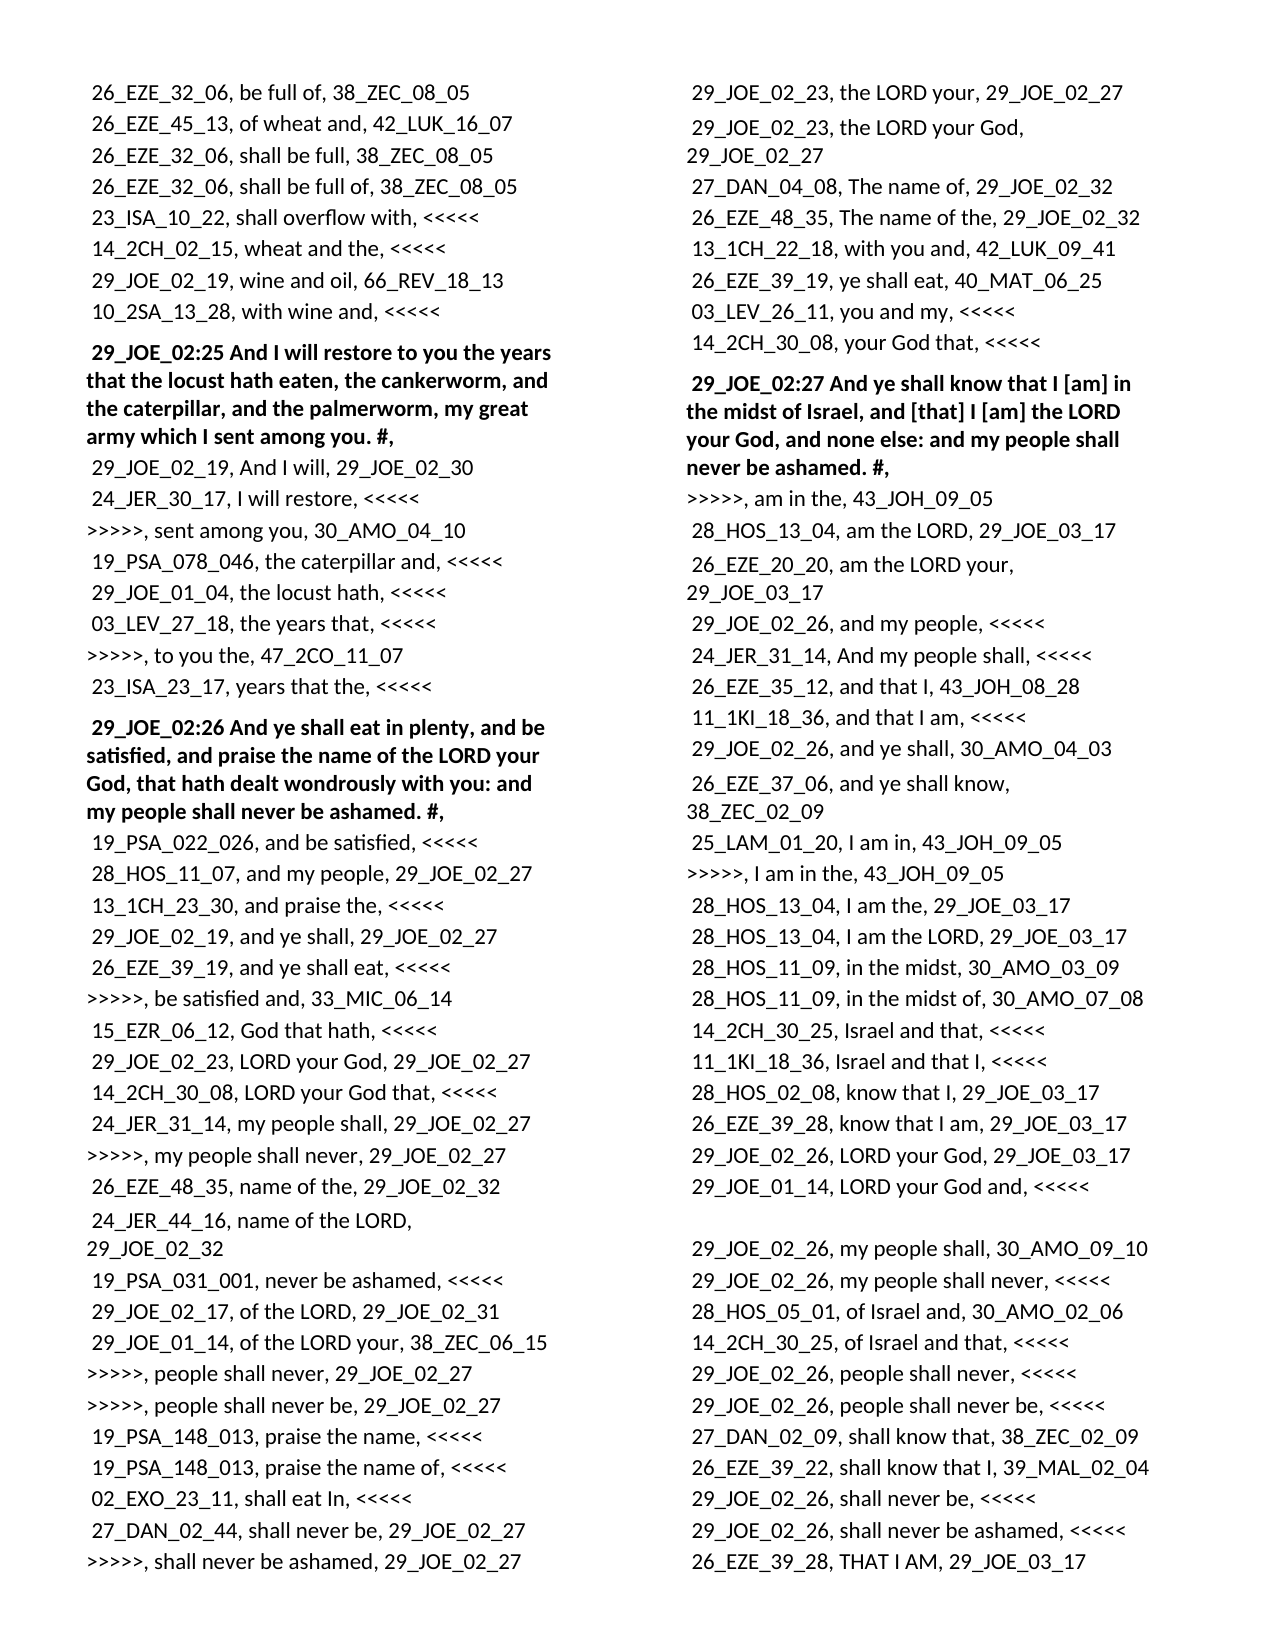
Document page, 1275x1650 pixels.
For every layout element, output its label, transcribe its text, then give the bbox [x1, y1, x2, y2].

table_cell 27_DAN_04_08, The name of, 29_JOE_02_32 [675, 169, 1164, 200]
table_cell >>>>>, people shall never, 29_JOE_02_27 [75, 1356, 564, 1387]
table_cell 14_2CH_02_15, wheat and the, <<<<< [75, 231, 564, 262]
table_cell 13_1CH_23_30, and praise the, <<<<< [75, 888, 564, 919]
table_cell 29_JOE_01_14, of the LORD your, 38_ZEC_06_15 [75, 1325, 564, 1356]
table_cell 29_JOE_02_26, people shall never, <<<<< [675, 1356, 1164, 1387]
table_cell 11_1KI_18_36, and that I am, <<<<< [675, 700, 1164, 731]
table_cell 19_PSA_078_046, the caterpillar and, <<<<< [75, 544, 564, 575]
table_cell 19_PSA_031_001, never be ashamed, <<<<< [75, 1263, 564, 1294]
table_cell 14_2CH_30_08, LORD your God that, <<<<< [75, 1075, 564, 1106]
table_cell 24_JER_30_17, I will restore, <<<<< [75, 481, 564, 512]
table_cell 29_JOE_01_14, LORD your God and, <<<<< [675, 1169, 1164, 1200]
table_cell 29_JOE_02_26, my people shall, 30_AMO_09_10 [675, 1200, 1164, 1262]
table_cell 29_JOE_02_19, wine and oil, 66_REV_18_13 [75, 263, 564, 294]
table_cell 26_EZE_35_12, and that I, 43_JOH_08_28 [675, 669, 1164, 700]
table_cell 28_HOS_11_09, in the midst of, 30_AMO_07_08 [675, 981, 1164, 1012]
table_cell 29_JOE_02:25 And I will restore to you the years that the locust hath eaten, the cankerworm, and the caterpillar, and the palmerworm, my great army which I sent among you. #, [75, 325, 564, 450]
table_cell 29_JOE_02_19, And I will, 29_JOE_02_30 [75, 450, 564, 481]
table_cell 27_DAN_02_09, shall know that, 38_ZEC_02_09 [675, 1419, 1164, 1450]
table_cell 26_EZE_32_06, be full of, 38_ZEC_08_05 [75, 75, 564, 106]
table_cell 28_HOS_13_04, I am the LORD, 29_JOE_03_17 [675, 919, 1164, 950]
table_cell 28_HOS_05_01, of Israel and, 30_AMO_02_06 [675, 1294, 1164, 1325]
table_cell >>>>>, shall never be ashamed, 29_JOE_02_27 [75, 1544, 564, 1575]
table_cell 26_EZE_45_13, of wheat and, 42_LUK_16_07 [75, 106, 564, 137]
table_cell 26_EZE_39_28, THAT I AM, 29_JOE_03_17 [675, 1544, 1164, 1575]
table_cell 28_HOS_13_04, I am the, 29_JOE_03_17 [675, 888, 1164, 919]
table_cell 10_2SA_13_28, with wine and, <<<<< [75, 294, 564, 325]
table_cell 03_LEV_26_11, you and my, <<<<< [675, 294, 1164, 325]
table_cell 29_JOE_01_04, the locust hath, <<<<< [75, 575, 564, 606]
table_cell 26_EZE_37_06, and ye shall know, 38_ZEC_02_09 [675, 763, 1164, 825]
table_cell 26_EZE_39_28, know that I am, 29_JOE_03_17 [675, 1106, 1164, 1137]
table_cell 29_JOE_02_23, LORD your God, 29_JOE_02_27 [75, 1044, 564, 1075]
table_cell 19_PSA_148_013, praise the name of, <<<<< [75, 1450, 564, 1481]
table_cell 14_2CH_30_08, your God that, <<<<< [675, 325, 1164, 356]
table_cell 26_EZE_39_22, shall know that I, 39_MAL_02_04 [675, 1450, 1164, 1481]
table_cell 14_2CH_30_25, of Israel and that, <<<<< [675, 1325, 1164, 1356]
table_cell 29_JOE_02:26 And ye shall eat in plenty, and be satisfied, and praise the name of the LORD your God, that hath dealt wondrously with you: and my people shall never be ashamed. #, [75, 700, 564, 825]
table_cell 24_JER_44_16, name of the LORD, 29_JOE_02_32 [75, 1200, 564, 1262]
table_cell 23_ISA_10_22, shall overflow with, <<<<< [75, 200, 564, 231]
table_cell >>>>>, my people shall never, 29_JOE_02_27 [75, 1138, 564, 1169]
table_cell 29_JOE_02_26, my people shall never, <<<<< [675, 1263, 1164, 1294]
table_cell 13_1CH_22_18, with you and, 42_LUK_09_41 [675, 231, 1164, 262]
table_cell >>>>>, people shall never be, 29_JOE_02_27 [75, 1388, 564, 1419]
table_cell 26_EZE_39_19, and ye shall eat, <<<<< [75, 950, 564, 981]
table_cell 29_JOE_02_26, people shall never be, <<<<< [675, 1388, 1164, 1419]
table_cell 29_JOE_02_26, LORD your God, 29_JOE_03_17 [675, 1138, 1164, 1169]
table_cell 24_JER_31_14, my people shall, 29_JOE_02_27 [75, 1106, 564, 1137]
table_cell 29_JOE_02_26, and ye shall, 30_AMO_04_03 [675, 731, 1164, 762]
table_cell 26_EZE_48_35, The name of the, 29_JOE_02_32 [675, 200, 1164, 231]
table_cell 29_JOE_02_26, shall never be, <<<<< [675, 1481, 1164, 1512]
table_cell 03_LEV_27_18, the years that, <<<<< [75, 606, 564, 637]
table_cell 14_2CH_30_25, Israel and that, <<<<< [675, 1013, 1164, 1044]
table_cell >>>>>, I am in the, 43_JOH_09_05 [675, 856, 1164, 887]
table_cell >>>>>, sent among you, 30_AMO_04_10 [75, 513, 564, 544]
table_cell 29_JOE_02_26, and my people, <<<<< [675, 606, 1164, 637]
table_cell 26_EZE_32_06, shall be full, 38_ZEC_08_05 [75, 138, 564, 169]
table_cell 02_EXO_23_11, shall eat In, <<<<< [75, 1481, 564, 1512]
table_cell 27_DAN_02_44, shall never be, 29_JOE_02_27 [75, 1513, 564, 1544]
table_cell 28_HOS_13_04, am the LORD, 29_JOE_03_17 [675, 513, 1164, 544]
table_cell 28_HOS_11_07, and my people, 29_JOE_02_27 [75, 856, 564, 887]
table_cell >>>>>, to you the, 47_2CO_11_07 [75, 638, 564, 669]
table_cell 28_HOS_11_09, in the midst, 30_AMO_03_09 [675, 950, 1164, 981]
table_cell 19_PSA_022_026, and be satisfied, <<<<< [75, 825, 564, 856]
table_cell 29_JOE_02_17, of the LORD, 29_JOE_02_31 [75, 1294, 564, 1325]
table_cell 29_JOE_02_23, the LORD your God, 29_JOE_02_27 [675, 106, 1164, 169]
table_cell 29_JOE_02:27 And ye shall know that I [am] in the midst of Israel, and [that] I [am] the LORD your God, and none else: and my people shall never be ashamed. #, [675, 356, 1164, 481]
table_cell 29_JOE_02_26, shall never be ashamed, <<<<< [675, 1513, 1164, 1544]
table_cell 19_PSA_148_013, praise the name, <<<<< [75, 1419, 564, 1450]
table_cell 26_EZE_48_35, name of the, 29_JOE_02_32 [75, 1169, 564, 1200]
table_cell 25_LAM_01_20, I am in, 43_JOH_09_05 [675, 825, 1164, 856]
table_cell 29_JOE_02_19, and ye shall, 29_JOE_02_27 [75, 919, 564, 950]
table_cell 24_JER_31_14, And my people shall, <<<<< [675, 638, 1164, 669]
table_cell >>>>>, be satisfied and, 33_MIC_06_14 [75, 981, 564, 1012]
table_cell 29_JOE_02_23, the LORD your, 29_JOE_02_27 [675, 75, 1164, 106]
table_cell 11_1KI_18_36, Israel and that I, <<<<< [675, 1044, 1164, 1075]
table_cell 26_EZE_32_06, shall be full of, 38_ZEC_08_05 [75, 169, 564, 200]
table_cell 26_EZE_20_20, am the LORD your, 29_JOE_03_17 [675, 544, 1164, 606]
table_cell 26_EZE_39_19, ye shall eat, 40_MAT_06_25 [675, 263, 1164, 294]
table_cell 15_EZR_06_12, God that hath, <<<<< [75, 1013, 564, 1044]
table_cell 23_ISA_23_17, years that the, <<<<< [75, 669, 564, 700]
table_cell 28_HOS_02_08, know that I, 29_JOE_03_17 [675, 1075, 1164, 1106]
table_cell >>>>>, am in the, 43_JOH_09_05 [675, 481, 1164, 512]
